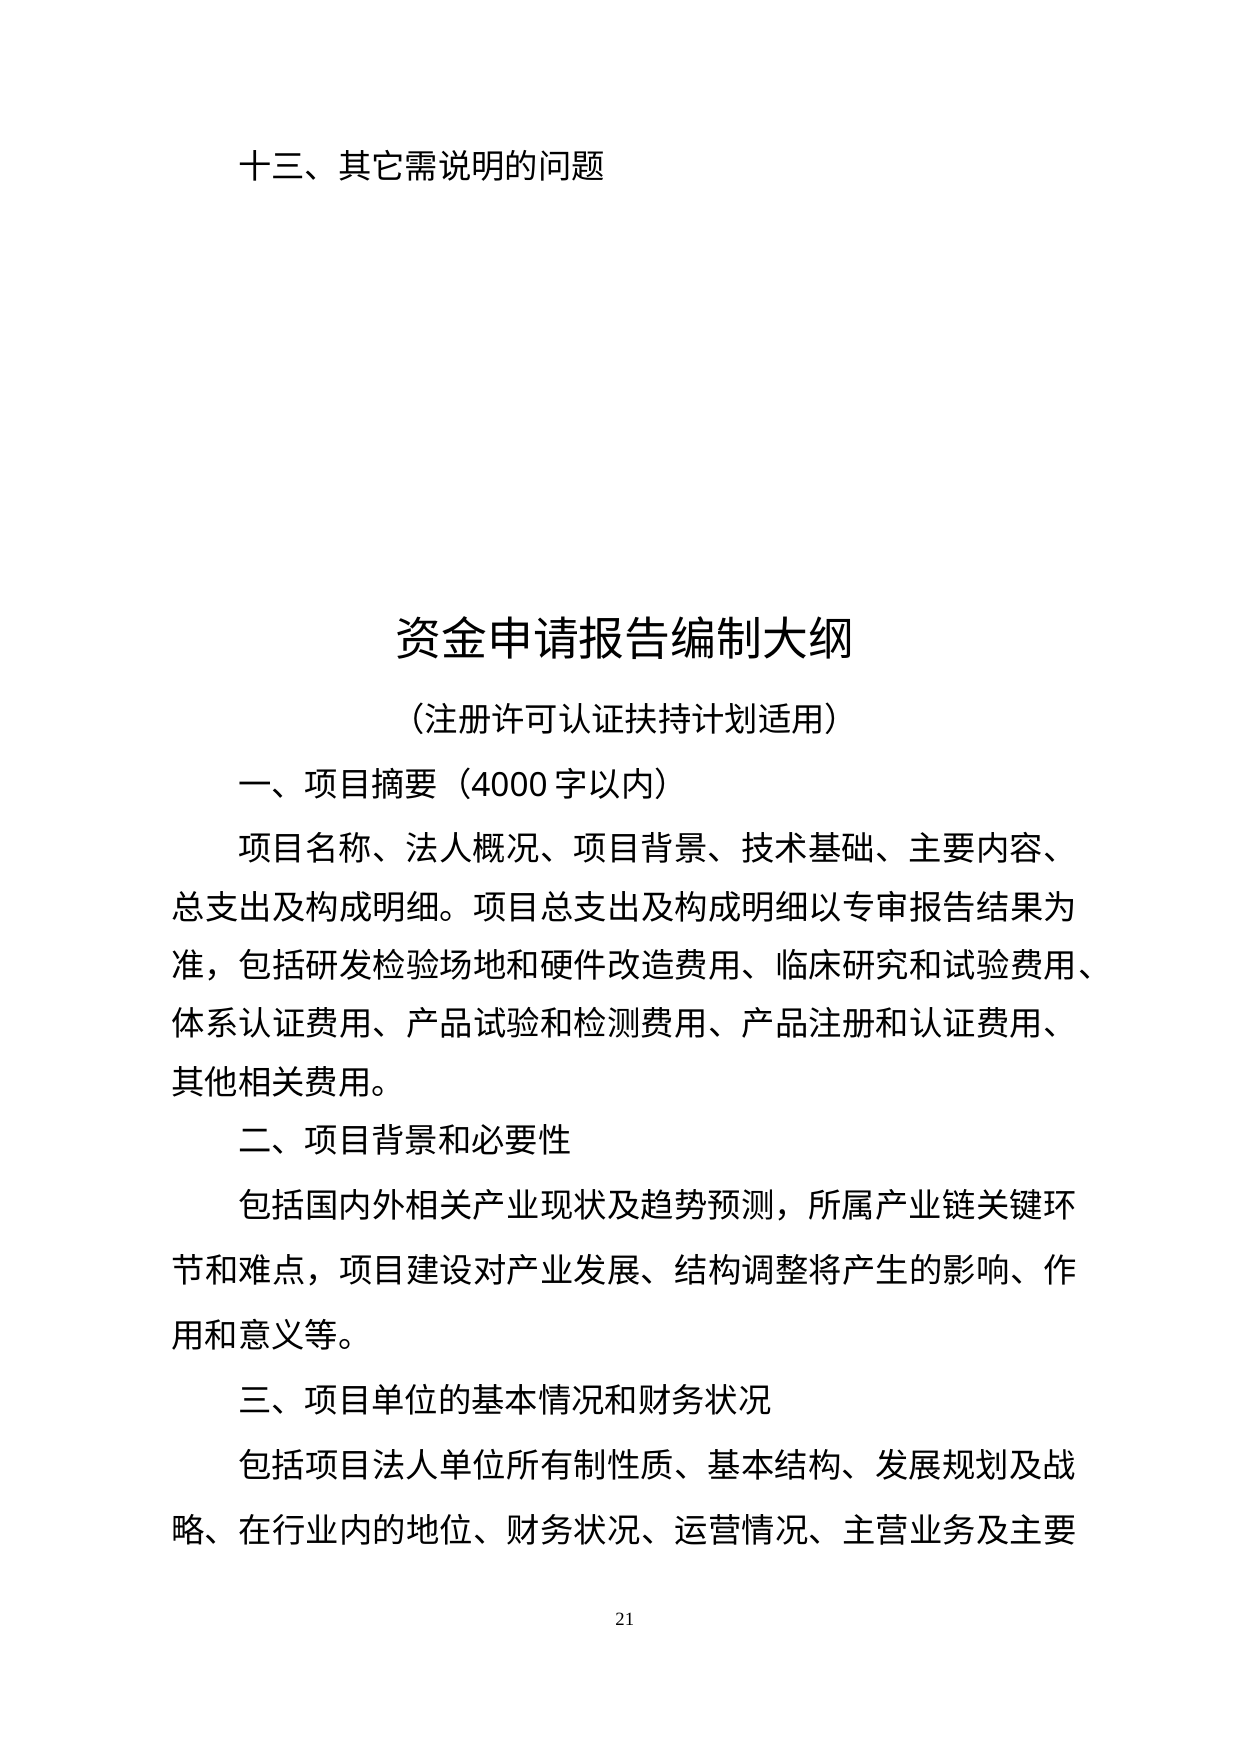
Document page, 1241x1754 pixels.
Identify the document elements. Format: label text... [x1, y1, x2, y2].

text 十三、其它需说明的问题 [171, 132, 1078, 197]
text 一、项目摘要（4000字以内） [171, 749, 1078, 814]
text 三、项目单位的基本情况和财务状况 [171, 1366, 1078, 1431]
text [171, 1431, 1078, 1561]
text 资金申请报告编制大纲 [171, 587, 1078, 684]
text 包括国内外相关产业现状及趋势预测，所属产业链关键环节和难点，项目建设对产业发展、结构调整将产生的影响、作用和意义等。 [171, 1171, 1078, 1366]
text 项目名称、法人概况、项目背景、技术基础、主要内容、总支出及构成明细。项目总支出及构成明细以专审报告结果为准，包括研发检验场地和硬件改造费用、临床研究和试验费用、体系认证费用、产品试验和检测费用、产品注册和认证费用、其他相关费用。 [171, 814, 1078, 1106]
text （注册许可认证扶持计划适用） [171, 684, 1078, 749]
text 二、项目背景和必要性 [171, 1106, 1078, 1171]
